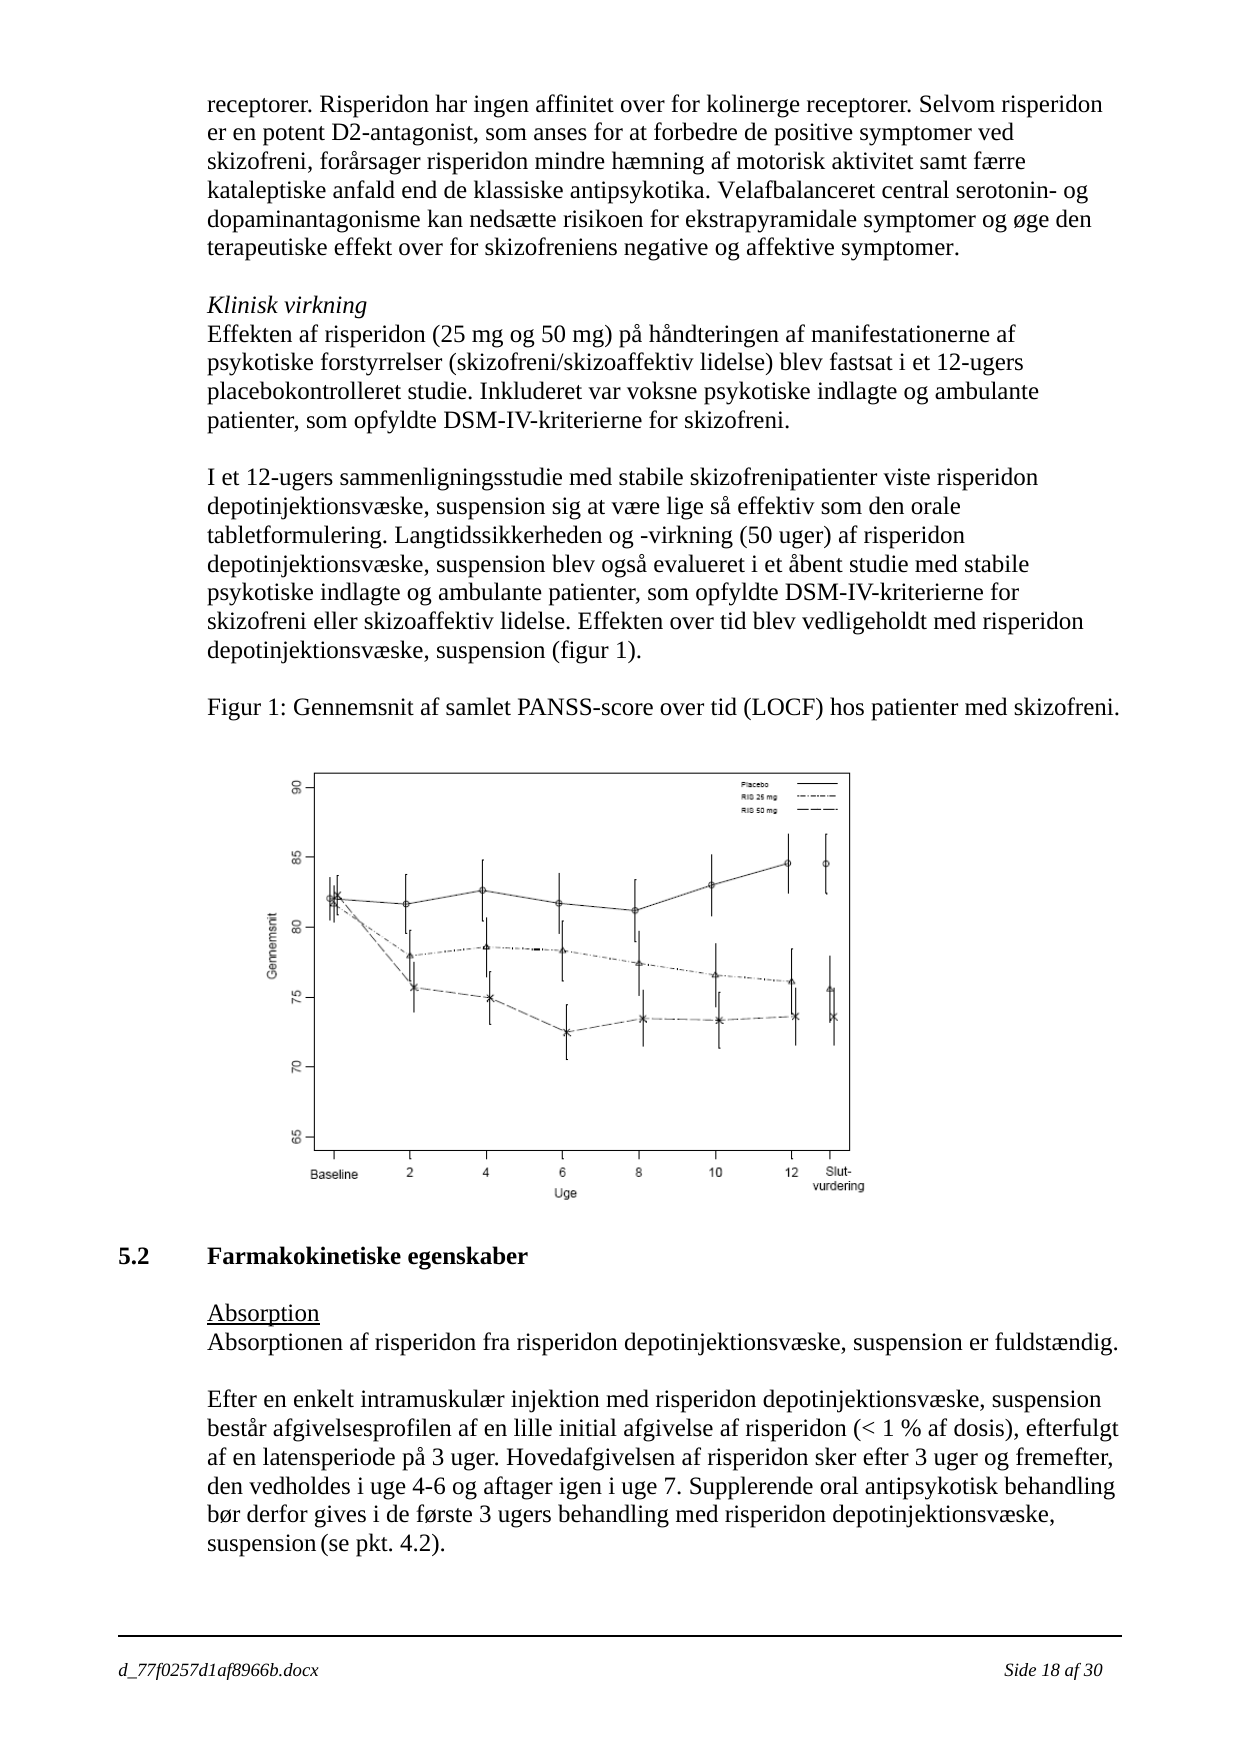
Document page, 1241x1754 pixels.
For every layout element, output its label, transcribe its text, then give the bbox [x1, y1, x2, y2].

text Figur 1: Gennemsnit af samlet PANSS-score over tid (LOCF) hos patienter med skizofreni. [207, 692, 1122, 721]
text Effekten af risperidon (25 mg og 50 mg) på håndteringen af manifestationerne af psykotiske forstyrrelser (skizofreni/skizoaffektiv lidelse) blev fastsat i et 12-ugers placebokontrolleret studie. Inkluderet var voksne psykotiske indlagte og ambulante patienter, som opfyldte DSM-IV-kriterierne for skizofreni. [207, 319, 1122, 434]
picture [206, 721, 957, 1212]
text Efter en enkelt intramuskulær injektion med risperidon depotinjektionsvæske, suspension består afgivelsesprofilen af en lille initial afgivelse af risperidon (< 1 % af dosis), efterfulgt af en latensperiode på 3 uger. Hovedafgivelsen af risperidon sker efter 3 uger og fremefter, den vedholdes i uge 4-6 og aftager igen i uge 7. Supplerende oral antipsykotisk behandling bør derfor gives i de første 3 ugers behandling med risperidon depotinjektionsvæske, suspension (se pkt. 4.2). [207, 1384, 1122, 1557]
text Absorptionen af risperidon fra risperidon depotinjektionsvæske, suspension er fuldstændig. [207, 1327, 1122, 1356]
text Absorption [207, 1298, 1122, 1327]
text I et 12-ugers sammenligningsstudie med stabile skizofrenipatienter viste risperidon depotinjektionsvæske, suspension sig at være lige så effektiv som den orale tabletformulering. Langtidssikkerheden og -virkning (50 uger) af risperidon depotinjektionsvæske, suspension blev også evalueret i et åbent studie med stabile psykotiske indlagte og ambulante patienter, som opfyldte DSM-IV-kriterierne for skizofreni eller skizoaffektiv lidelse. Effekten over tid blev vedligeholdt med risperidon depotinjektionsvæske, suspension (figur 1). [207, 462, 1122, 664]
text 5.2 Farmakokinetiske egenskaber [118, 1241, 1122, 1269]
text Klinisk virkning [207, 290, 1122, 319]
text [207, 89, 1122, 261]
